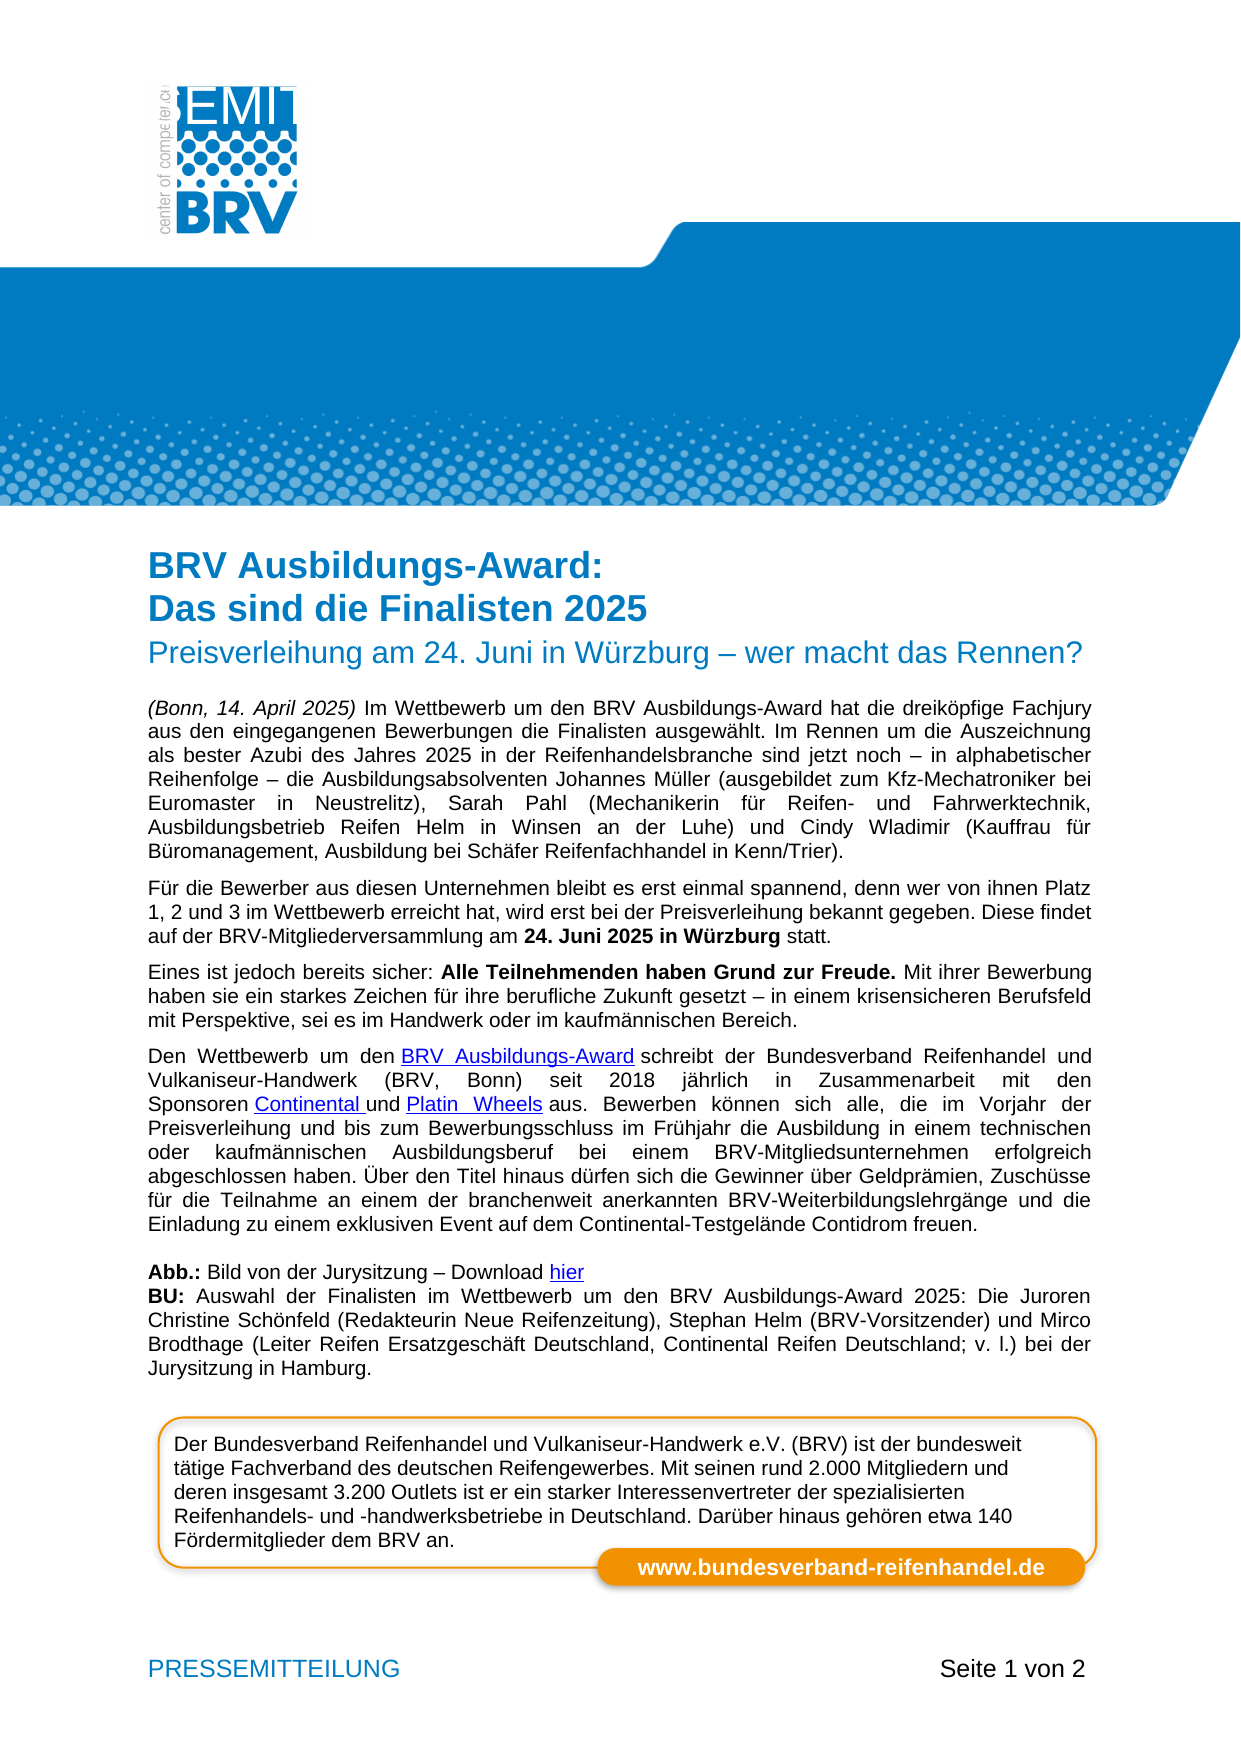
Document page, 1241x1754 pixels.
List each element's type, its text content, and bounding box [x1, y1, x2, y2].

text BRV Ausbildungs-Award: [148, 543, 1092, 587]
text Den Wettbewerb um den BRV Ausbildungs-Award schreibt der Bundesverband Reifenhandel und Vulkaniseur-Handwerk (BRV, Bonn) seit 2018 jährlich in Zusammenarbeit mit den Sponsoren Continental und Platin Wheels aus. Bewerben können sich alle, die im Vorjahr der Preisverleihung und bis zum Bewerbungsschluss im Frühjahr die Ausbildung in einem technischen oder kaufmännischen Ausbildungsberuf bei einem BRV-Mitgliedsunternehmen erfolgreich abgeschlossen haben. Über den Titel hinaus dürfen sich die Gewinner über Geldprämien, Zuschüsse für die Teilnahme an einem der branchenweit anerkannten BRV-Weiterbildungslehrgänge und die Einladung zu einem exklusiven Event auf dem Continental-Testgelände Contidrom freuen. [148, 1044, 1092, 1236]
picture [0, 79, 1241, 506]
text BU: Auswahl der Finalisten im Wettbewerb um den BRV Ausbildungs-Award 2025: Die Juroren Christine Schönfeld (Redakteurin Neue Reifenzeitung), Stephan Helm (BRV-Vorsitzender) und Mirco Brodthage (Leiter Reifen Ersatzgeschäft Deutschland, Continental Reifen Deutschland; v. l.) bei der Jurysitzung in Hamburg. [148, 1284, 1092, 1380]
text (Bonn, 14. April 2025) Im Wettbewerb um den BRV Ausbildungs-Award hat die dreiköpfige Fachjury aus den eingegangenen Bewerbungen die Finalisten ausgewählt. Im Rennen um die Auszeichnung als bester Azubi des Jahres 2025 in der Reifenhandelsbranche sind jetzt noch – in alphabetischer Reihenfolge – die Ausbildungsabsolventen Johannes Müller (ausgebildet zum Kfz-Mechatroniker bei Euromaster in Neustrelitz), Sarah Pahl (Mechanikerin für Reifen- und Fahrwerktechnik, Ausbildungsbetrieb Reifen Helm in Winsen an der Luhe) und Cindy Wladimir (Kauffrau für Büromanagement, Ausbildung bei Schäfer Reifenfachhandel in Kenn/Trier). [148, 695, 1092, 863]
text Das sind die Finalisten 2025 [148, 587, 1092, 630]
text Eines ist jedoch bereits sicher: Alle Teilnehmenden haben Grund zur Freude. Mit ihrer Bewerbung haben sie ein starkes Zeichen für ihre berufliche Zukunft gesetzt – in einem krisensicheren Berufsfeld mit Perspektive, sei es im Handwerk oder im kaufmännischen Bereich. [148, 960, 1092, 1032]
text Abb.: Bild von der Jurysitzung – Download hier [148, 1260, 1092, 1284]
text Für die Bewerber aus diesen Unternehmen bleibt es erst einmal spannend, denn wer von ihnen Platz 1, 2 und 3 im Wettbewerb erreicht hat, wird erst bei der Preisverleihung bekannt gegeben. Diese findet auf der BRV-Mitgliederversammlung am 24. Juni 2025 in Würzburg statt. [148, 876, 1092, 947]
text Preisverleihung am 24. Juni in Würzburg – wer macht das Rennen? [148, 630, 1092, 671]
